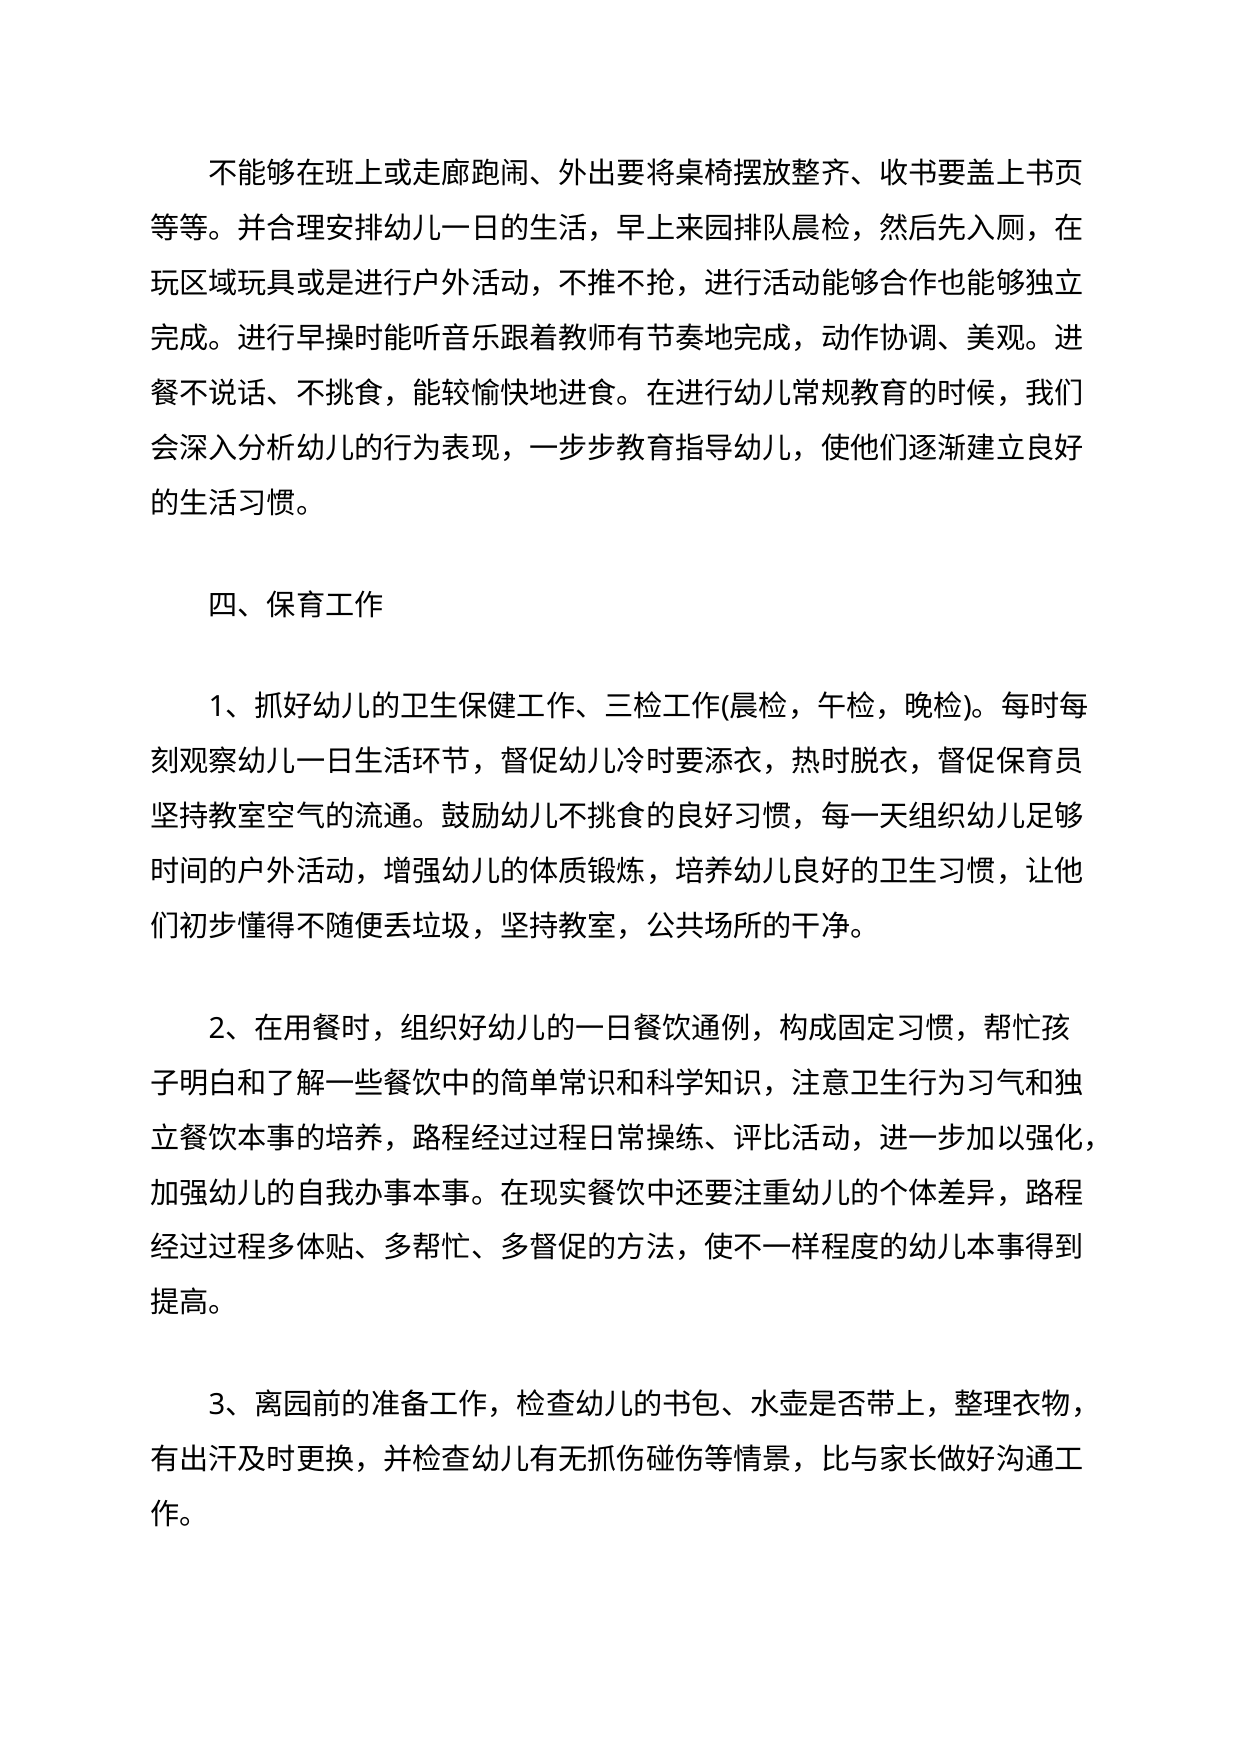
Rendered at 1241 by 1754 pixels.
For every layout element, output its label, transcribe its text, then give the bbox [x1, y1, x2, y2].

text 2、在用餐时，组织好幼儿的一日餐饮通例，构成固定习惯，帮忙孩子明白和了解一些餐饮中的简单常识和科学知识，注意卫生行为习气和独立餐饮本事的培养，路程经过过程日常操练、评比活动，进一步加以强化，加强幼儿的自我办事本事。在现实餐饮中还要注重幼儿的个体差异，路程经过过程多体贴、多帮忙、多督促的方法，使不一样程度的幼儿本事得到提高。 [150, 1004, 1090, 1321]
text 四、保育工作 [150, 581, 1090, 623]
text 1、抓好幼儿的卫生保健工作、三检工作(晨检，午检，晚检)。每时每刻观察幼儿一日生活环节，督促幼儿冷时要添衣，热时脱衣，督促保育员坚持教室空气的流通。鼓励幼儿不挑食的良好习惯，每一天组织幼儿足够时间的户外活动，增强幼儿的体质锻炼，培养幼儿良好的卫生习惯，让他们初步懂得不随便丢垃圾，坚持教室，公共场所的干净。 [150, 683, 1090, 945]
text 不能够在班上或走廊跑闹、外出要将桌椅摆放整齐、收书要盖上书页等等。并合理安排幼儿一日的生活，早上来园排队晨检，然后先入厕，在玩区域玩具或是进行户外活动，不推不抢，进行活动能够合作也能够独立完成。进行早操时能听音乐跟着教师有节奏地完成，动作协调、美观。进餐不说话、不挑食，能较愉快地进食。在进行幼儿常规教育的时候，我们会深入分析幼儿的行为表现，一步步教育指导幼儿，使他们逐渐建立良好的生活习惯。 [150, 150, 1090, 522]
text 3、离园前的准备工作，检查幼儿的书包、水壶是否带上，整理衣物，有出汗及时更换，并检查幼儿有无抓伤碰伤等情景，比与家长做好沟通工作。 [150, 1381, 1090, 1533]
